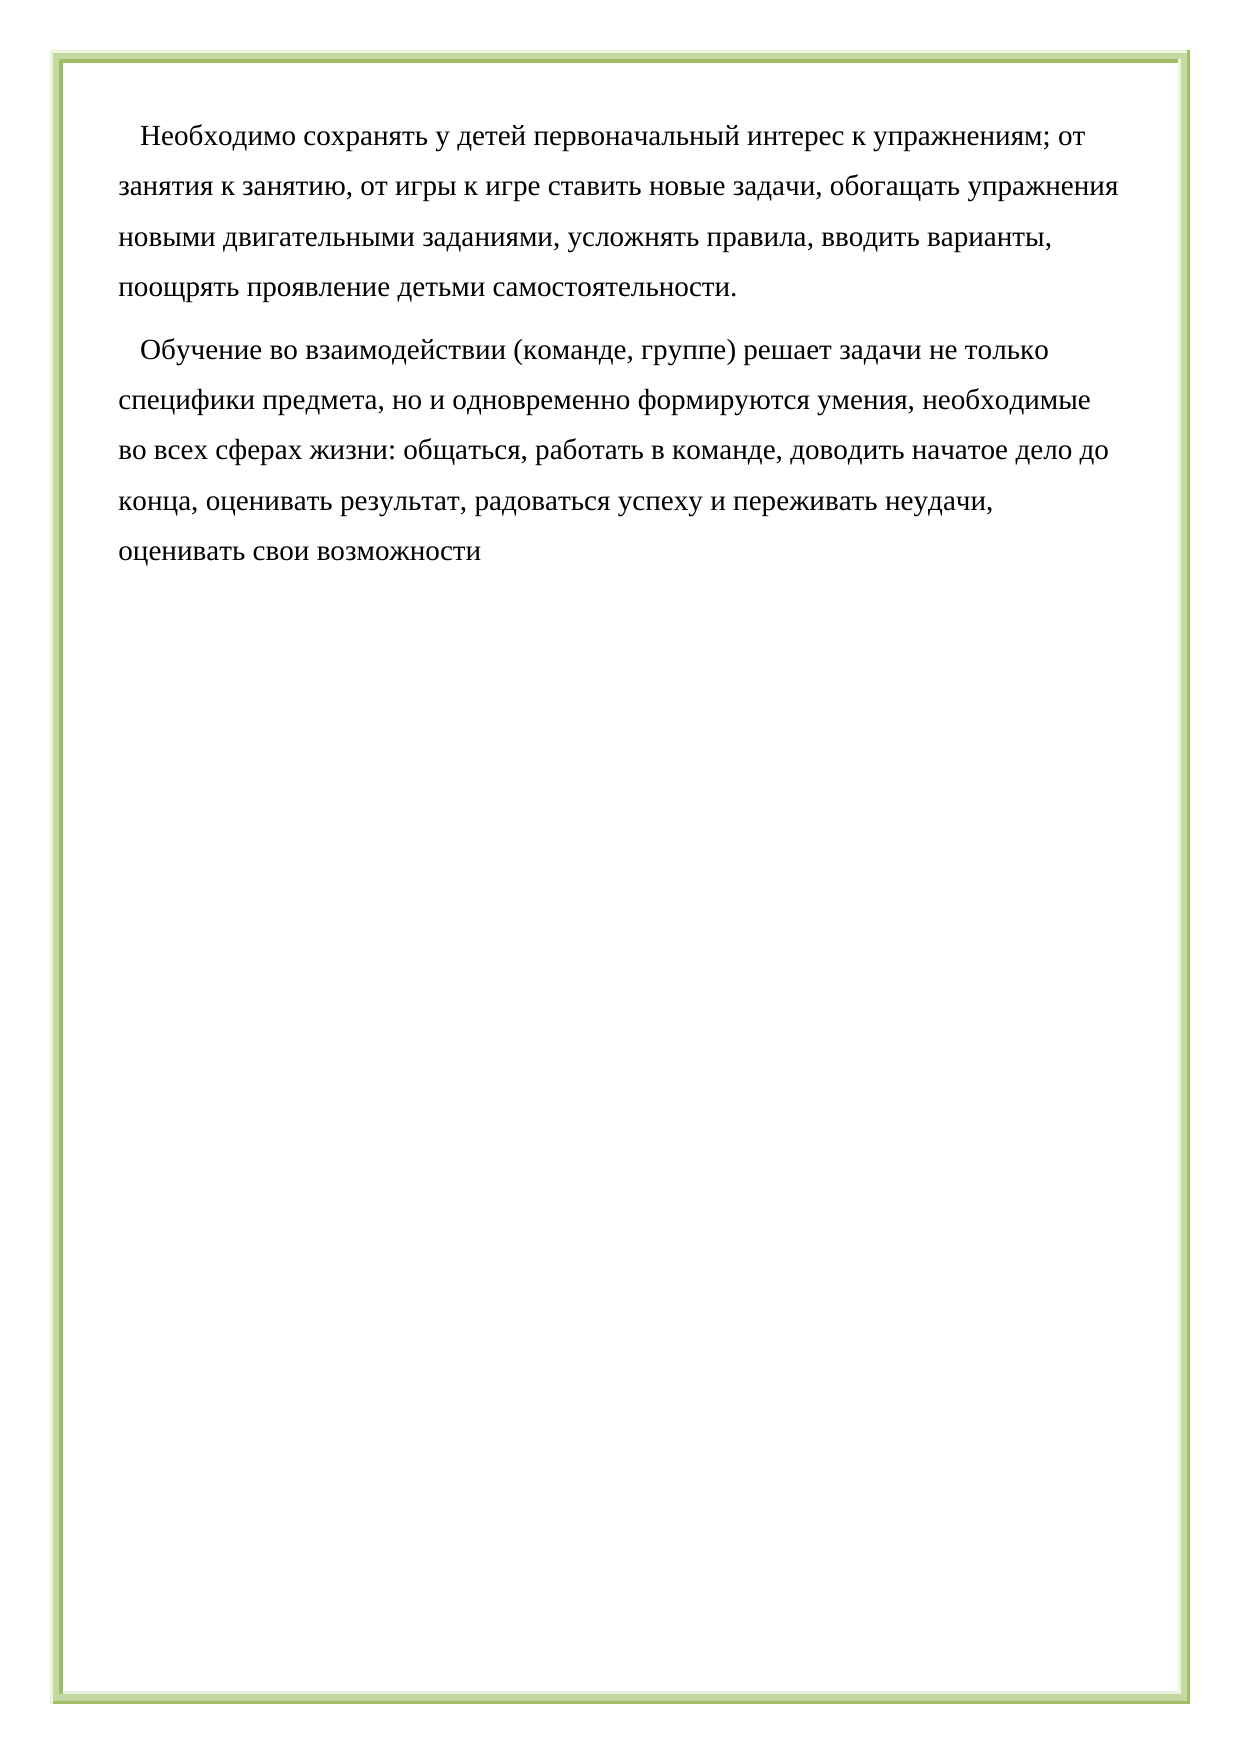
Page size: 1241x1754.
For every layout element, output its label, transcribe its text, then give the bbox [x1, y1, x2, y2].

text Обучение во взаимодействии (команде, группе) решает задачи не только специфики предмета, но и одновременно формируются умения, необходимые во всех сферах жизни: общаться, работать в команде, доводить начатое дело до конца, оценивать результат, радоваться успеху и переживать неудачи, оценивать свои возможности [118, 332, 1122, 567]
text Необходимо сохранять у детей первоначальный интерес к упражнениям; от занятия к занятию, от игры к игре ставить новые задачи, обогащать упражнения новыми двигательными заданиями, усложнять правила, вводить варианты, поощрять проявление детьми самостоятельности. [118, 118, 1122, 302]
